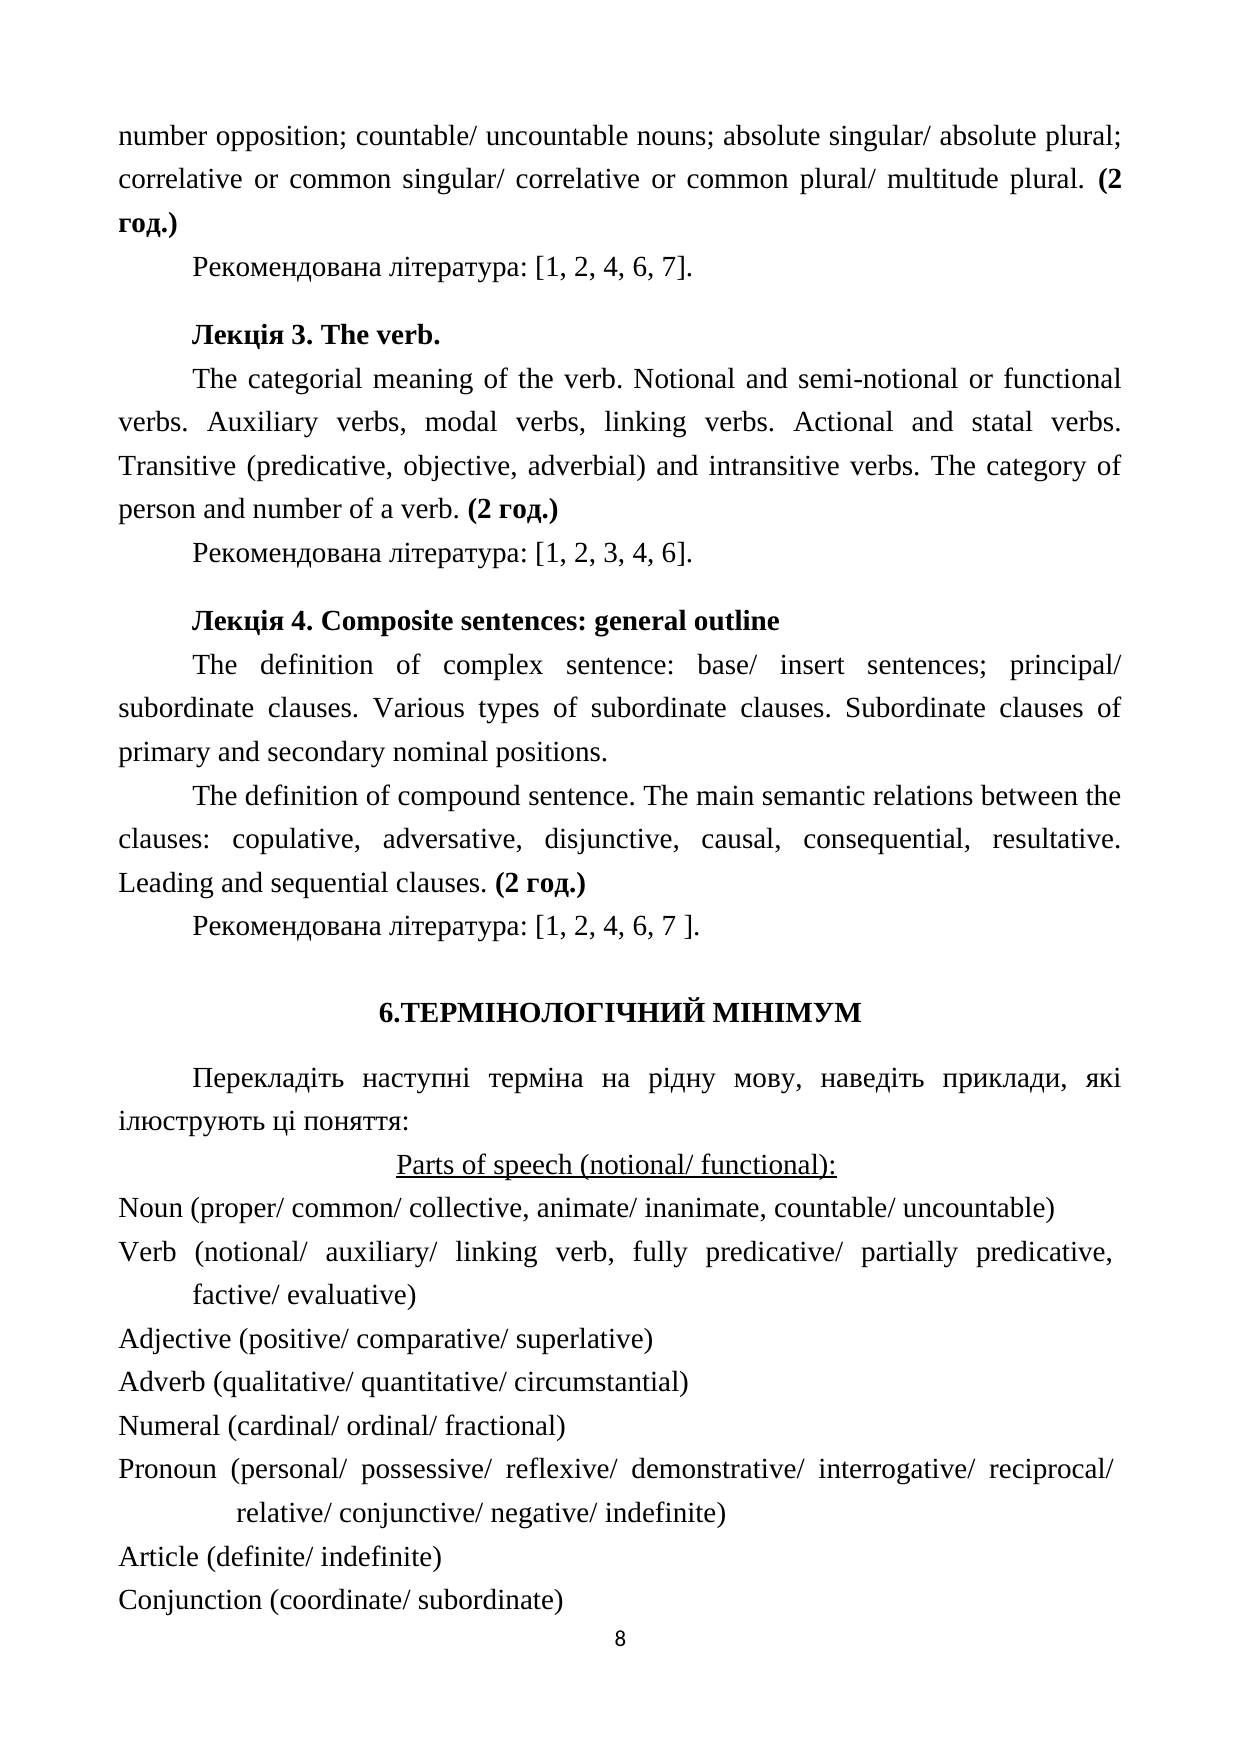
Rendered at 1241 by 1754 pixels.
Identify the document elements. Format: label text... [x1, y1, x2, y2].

text Перекладіть наступні терміна на рідну мову, наведіть приклади, які ілюструють ці поняття: [118, 1060, 1122, 1137]
text Лекція 3. The verb. [118, 317, 1122, 351]
text Adverb (qualitative/ quantitative/ circumstantial) [118, 1364, 1114, 1398]
text 6.ТЕРМІНОЛОГІЧНИЙ МІНІМУМ [118, 995, 1122, 1029]
text The definition of complex sentence: base/ insert sentences; principal/ subordinate clauses. Various types of subordinate clauses. Subordinate clauses of primary and secondary nominal positions. [118, 647, 1122, 768]
text Adjective (positive/ comparative/ superlative) [118, 1321, 1114, 1354]
text Pronoun (personal/ possessive/ reflexive/ demonstrative/ interrogative/ reciprocal/ relative/ conjunctive/ negative/ indefinite) [118, 1452, 1114, 1529]
text Лекція 4. Composite sentences: general outline [118, 603, 1122, 637]
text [118, 118, 1122, 239]
text Рекомендована література: [1, 2, 3, 4, 6]. [118, 535, 1122, 568]
text The categorial meaning of the verb. Notional and semi-notional or functional verbs. Auxiliary verbs, modal verbs, linking verbs. Actional and statal verbs. Transitive (predicative, objective, adverbial) and intransitive verbs. The category of person and number of a verb. (2 год.) [118, 361, 1122, 525]
text Conjunction (coordinate/ subordinate) [118, 1582, 1114, 1616]
text Verb (notional/ auxiliary/ linking verb, fully predicative/ partially predicative, factive/ evaluative) [118, 1234, 1114, 1311]
text Article (definite/ indefinite) [118, 1539, 1114, 1572]
text Noun (proper/ common/ collective, animate/ inanimate, countable/ uncountable) [118, 1190, 1114, 1224]
text Numeral (cardinal/ ordinal/ fractional) [118, 1408, 1114, 1442]
text Рекомендована література: [1, 2, 4, 6, 7 ]. [118, 908, 1122, 942]
text The definition of compound sentence. The main semantic relations between the clauses: copulative, adversative, disjunctive, causal, consequential, resultative. Leading and sequential clauses. (2 год.) [118, 778, 1122, 898]
text Parts of speech (notional/ functional): [118, 1147, 1114, 1180]
text Рекомендована література: [1, 2, 4, 6, 7]. [118, 249, 1122, 282]
